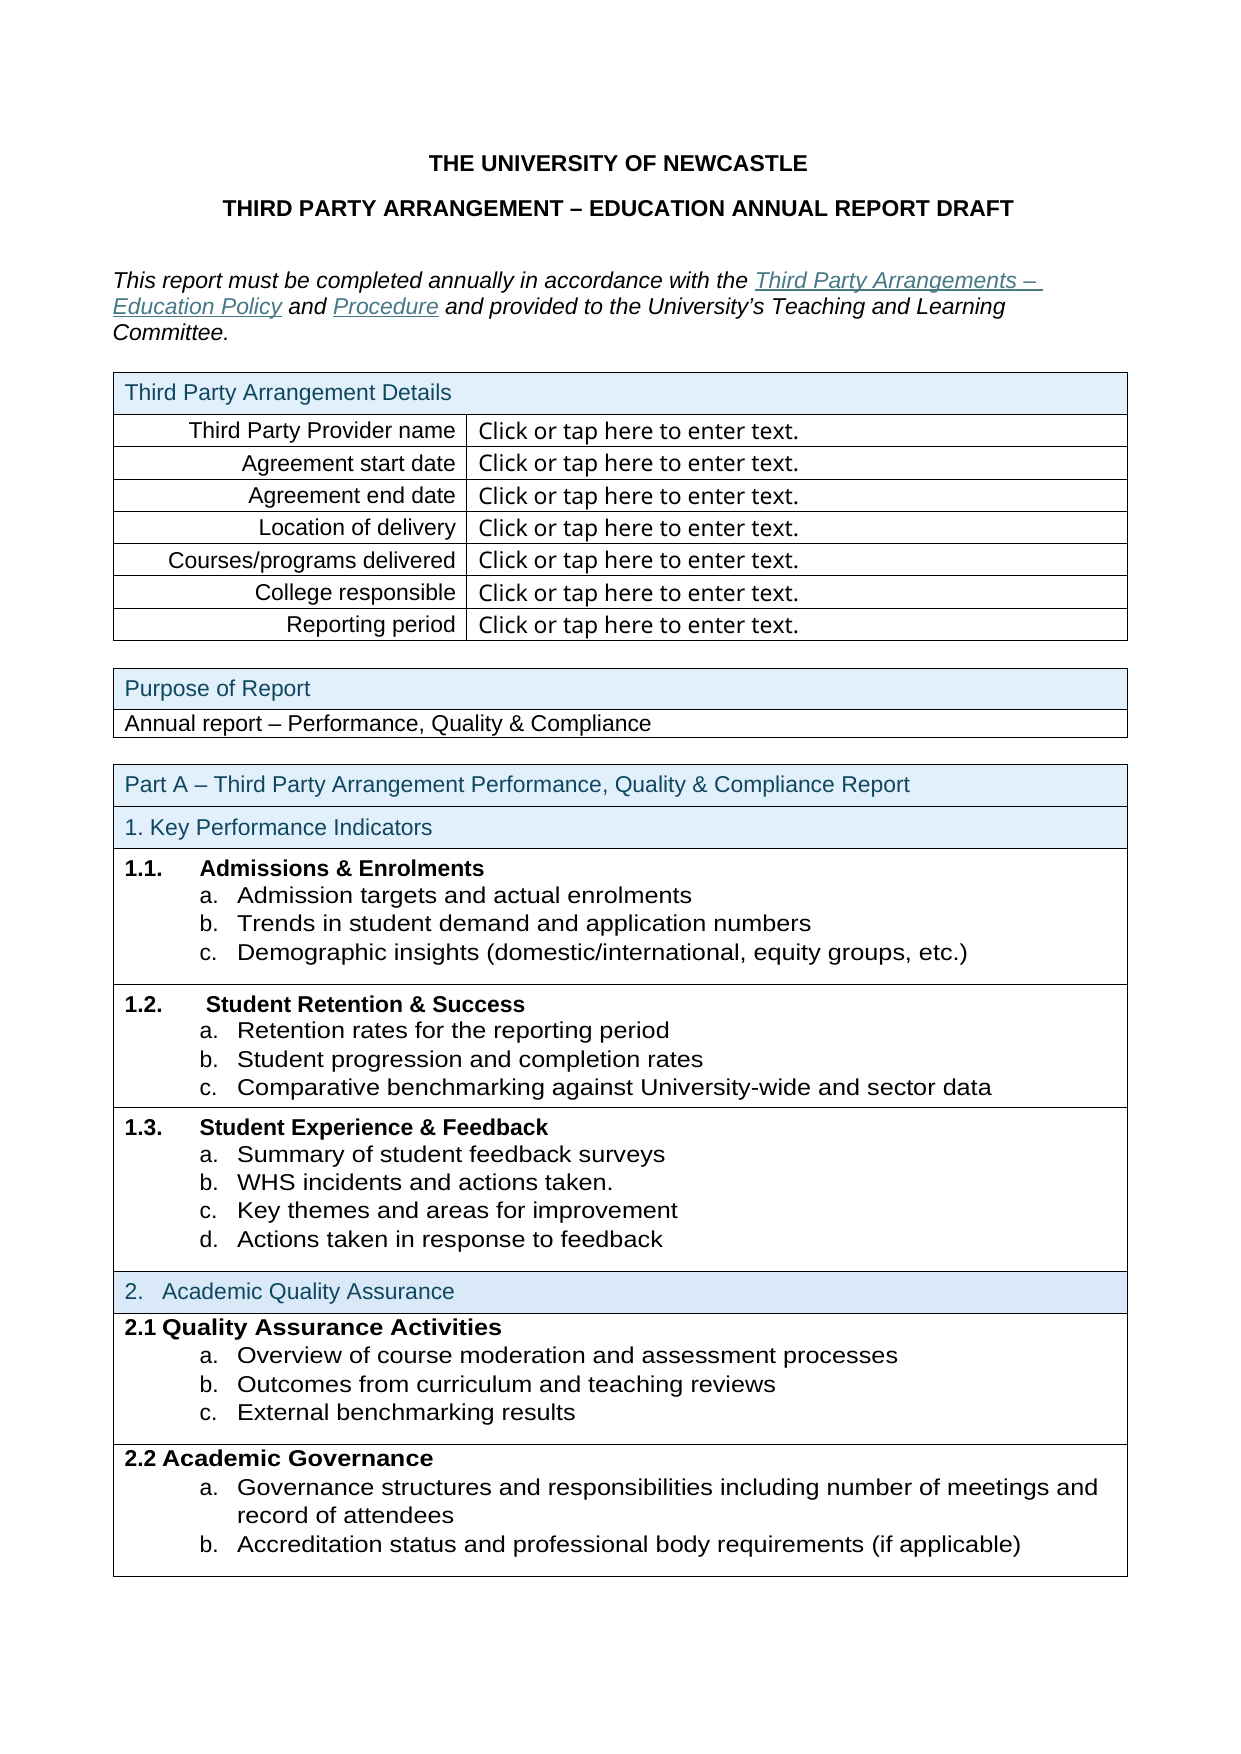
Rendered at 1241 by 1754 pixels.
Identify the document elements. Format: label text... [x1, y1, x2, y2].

table_cell College responsible [114, 576, 466, 608]
table_cell Reporting period [114, 609, 466, 640]
table_cell Third Party Provider name [114, 415, 466, 446]
table_cell Courses/programs delivered [114, 544, 466, 575]
table_cell Student Experience & Feedback Summary of student feedback surveys WHS incidents and actions taken. Key themes and areas for improvement Actions taken in response to feedback [114, 1108, 1127, 1271]
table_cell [114, 1445, 1127, 1576]
table_header Third Party Arrangement Details [114, 373, 1127, 414]
table_cell Student Retention & Success Retention rates for the reporting period Student progression and completion rates Comparative benchmarking against University-wide and sector data [114, 985, 1127, 1107]
table_cell Quality Assurance Activities Overview of course moderation and assessment processes Outcomes from curriculum and teaching reviews External benchmarking results [114, 1314, 1127, 1444]
table_cell Admissions & Enrolments Admission targets and actual enrolments Trends in student demand and application numbers Demographic insights (domestic/international, equity groups, etc.) [114, 849, 1127, 984]
table_cell THIRD PARTY ARRANGEMENT – EDUCATION ANNUAL REPORT DRAFT [109, 195, 1128, 240]
table_cell 1. Key Performance Indicators [114, 807, 1127, 848]
text This report must be completed annually in accordance with the Third Party Arrangements – Education Policy and Procedure and provided to the University’s Teaching and Learning Committee. [112, 267, 1128, 346]
table_cell Annual report – Performance, Quality & Compliance [114, 710, 1127, 737]
table_header THE UNIVERSITY OF NEWCASTLE [109, 150, 1128, 195]
table_cell Agreement end date [114, 480, 466, 511]
table_cell Agreement start date [114, 447, 466, 478]
table_header Purpose of Report [114, 669, 1127, 709]
table_cell Location of delivery [114, 512, 466, 543]
table_header Part A – Third Party Arrangement Performance, Quality & Compliance Report [114, 765, 1127, 806]
table_cell Academic Quality Assurance [114, 1272, 1127, 1313]
